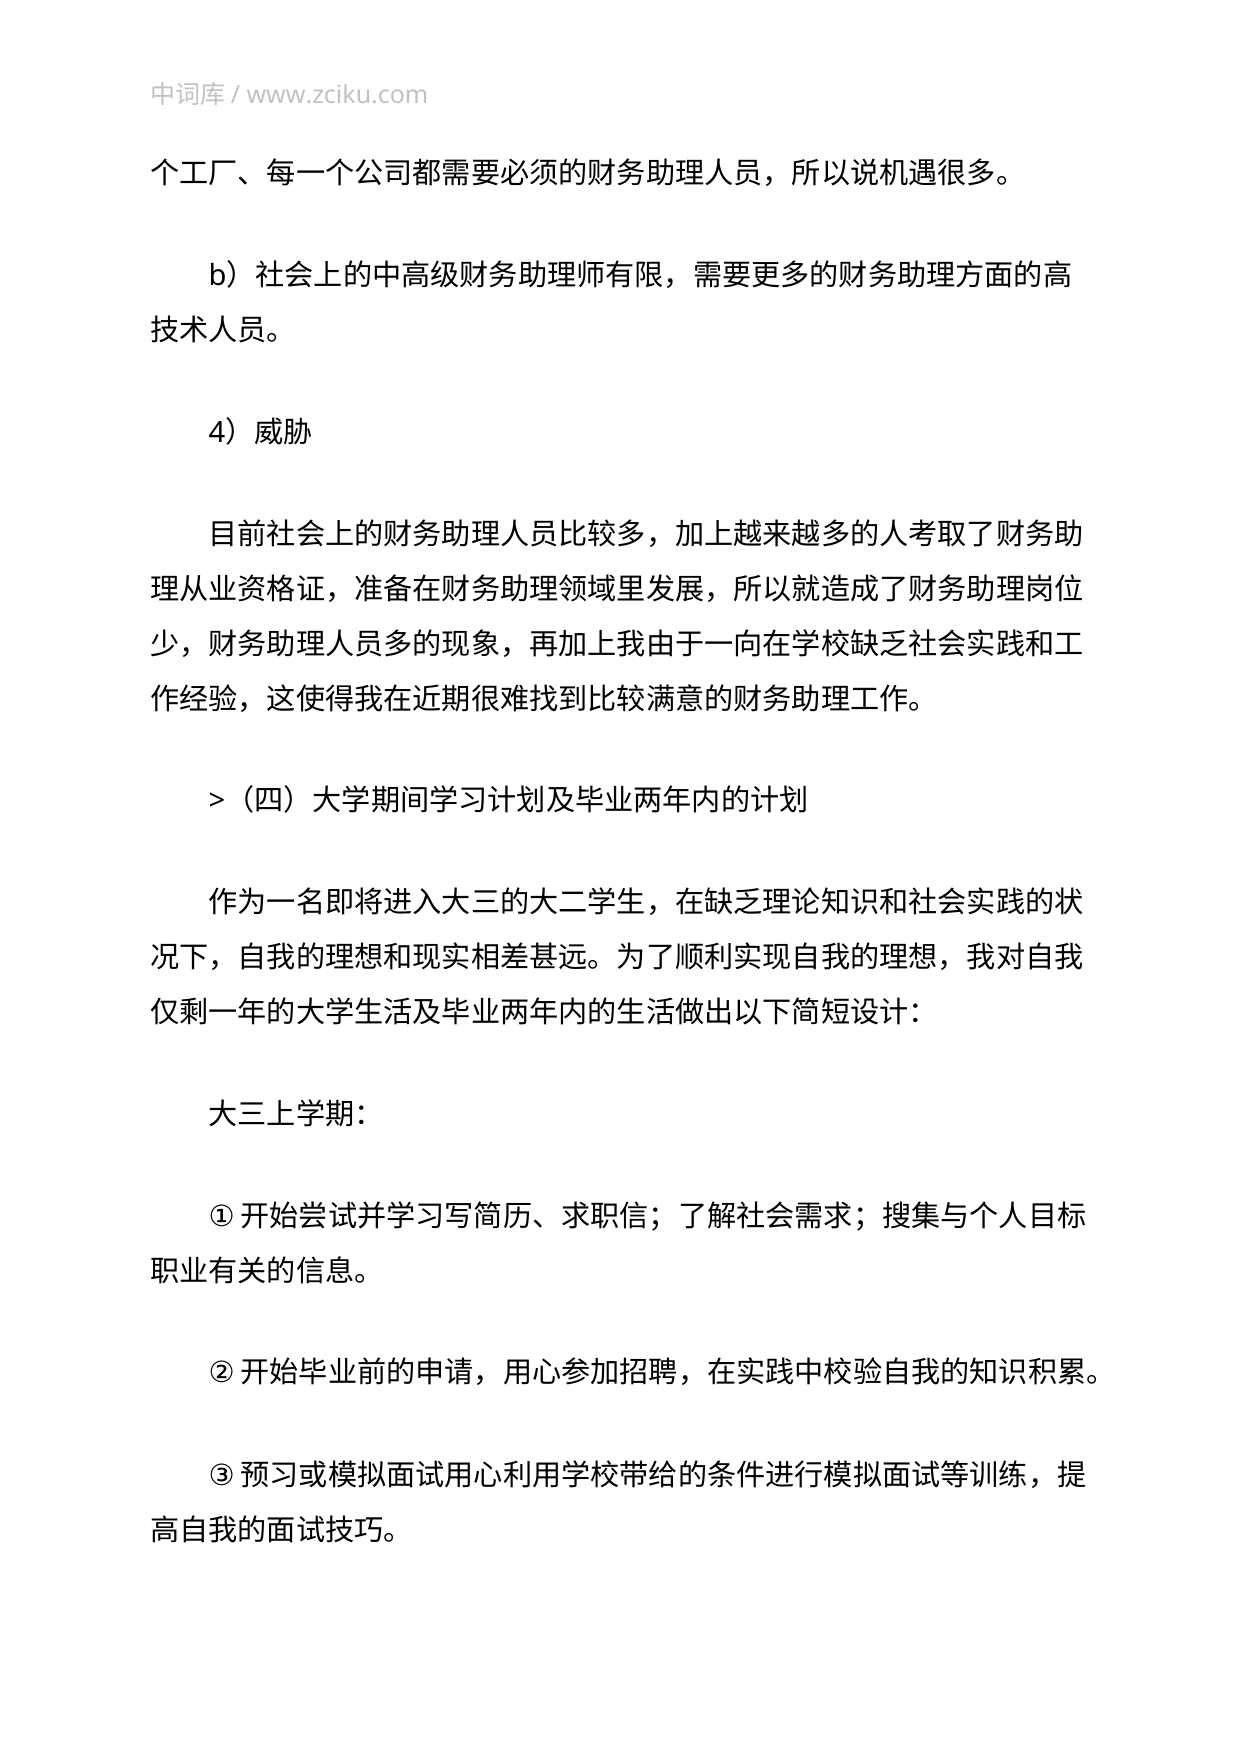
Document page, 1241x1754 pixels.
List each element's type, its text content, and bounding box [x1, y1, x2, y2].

text ②开始毕业前的申请，用心参加招聘，在实践中校验自我的知识积累。 [150, 1349, 1090, 1391]
text b）社会上的中高级财务助理师有限，需要更多的财务助理方面的高技术人员。 [150, 252, 1090, 349]
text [150, 150, 1090, 192]
text 目前社会上的财务助理人员比较多，加上越来越多的人考取了财务助理从业资格证，准备在财务助理领域里发展，所以就造成了财务助理岗位少，财务助理人员多的现象，再加上我由于一向在学校缺乏社会实践和工作经验，这使得我在近期很难找到比较满意的财务助理工作。 [150, 511, 1090, 717]
text 作为一名即将进入大三的大二学生，在缺乏理论知识和社会实践的状况下，自我的理想和现实相差甚远。为了顺利实现自我的理想，我对自我仅剩一年的大学生活及毕业两年内的生活做出以下简短设计： [150, 879, 1090, 1031]
text >（四）大学期间学习计划及毕业两年内的计划 [150, 777, 1090, 819]
text 4）威胁 [150, 408, 1090, 451]
text ③预习或模拟面试用心利用学校带给的条件进行模拟面试等训练，提高自我的面试技巧。 [150, 1451, 1090, 1548]
text 大三上学期： [150, 1091, 1090, 1133]
text ①开始尝试并学习写简历、求职信；了解社会需求；搜集与个人目标职业有关的信息。 [150, 1192, 1090, 1289]
